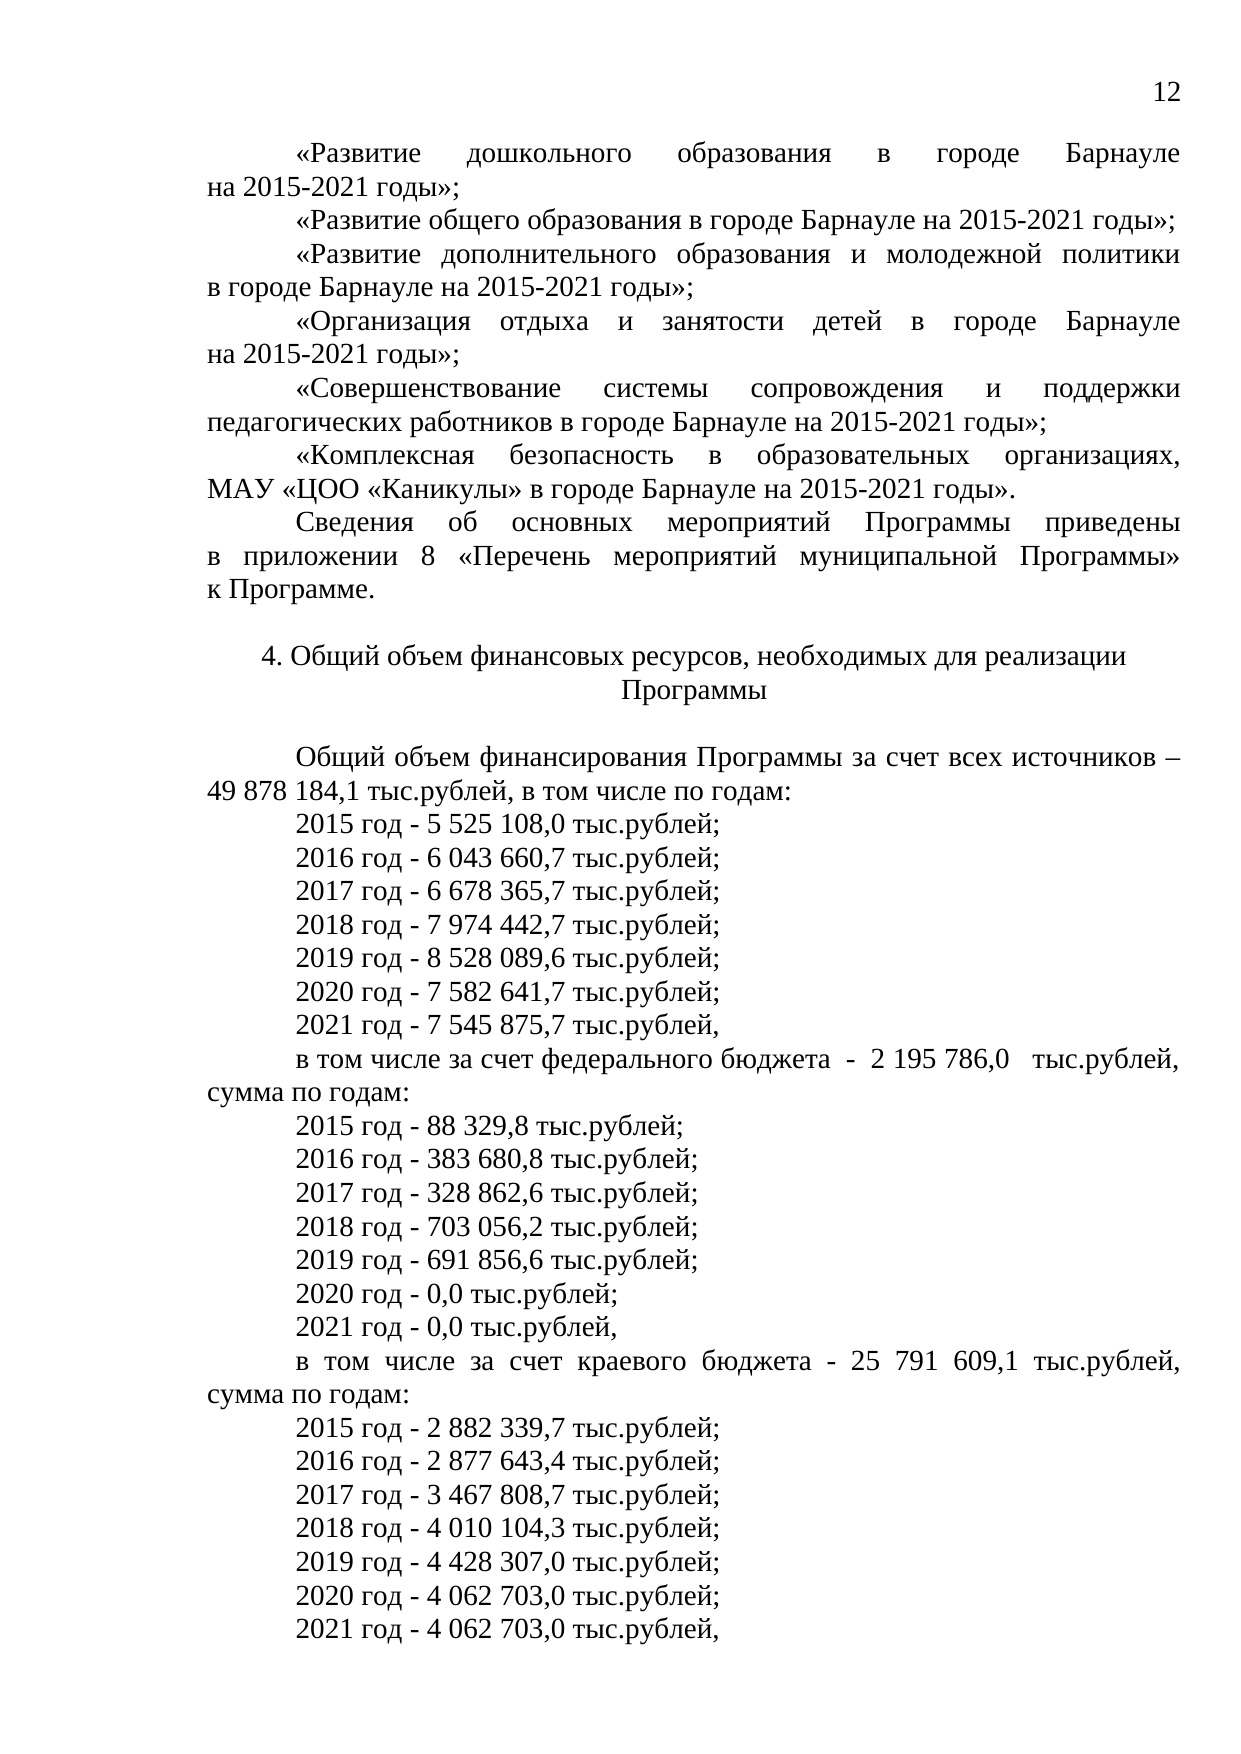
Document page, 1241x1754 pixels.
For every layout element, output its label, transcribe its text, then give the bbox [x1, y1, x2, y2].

text «Развитие дополнительного образования и молодежной политики в городе Барнауле на 2015-2021 годы»; [207, 236, 1181, 303]
text 2017 год - 3 467 808,7 тыс.рублей; [207, 1477, 1181, 1511]
text 2021 год - 7 545 875,7 тыс.рублей, [207, 1007, 1181, 1041]
text «Развитие дошкольного образования в городе Барнауле на 2015-2021 годы»; [207, 135, 1181, 202]
text 2017 год - 328 862,6 тыс.рублей; [207, 1175, 1181, 1209]
text 2019 год - 4 428 307,0 тыс.рублей; [207, 1544, 1181, 1578]
text в том числе за счет краевого бюджета - 25 791 609,1 тыс.рублей, сумма по годам: [207, 1343, 1181, 1410]
text 2021 год - 0,0 тыс.рублей, [207, 1309, 1181, 1343]
text в том числе за счет федерального бюджета - 2 195 786,0 тыс.рублей, сумма по годам: [207, 1041, 1181, 1108]
text «Комплексная безопасность в образовательных организациях, МАУ «ЦОО «Каникулы» в городе Барнауле на 2015-2021 годы». [207, 437, 1181, 504]
text 2016 год - 2 877 643,4 тыс.рублей; [207, 1443, 1181, 1477]
text 2018 год - 4 010 104,3 тыс.рублей; [207, 1511, 1181, 1544]
text 2018 год - 7 974 442,7 тыс.рублей; [207, 907, 1181, 940]
text «Развитие общего образования в городе Барнауле на 2015-2021 годы»; [207, 202, 1181, 236]
text 4. Общий объем финансовых ресурсов, необходимых для реализации Программы [207, 638, 1181, 706]
text 2020 год - 4 062 703,0 тыс.рублей; [207, 1578, 1181, 1611]
text 2016 год - 6 043 660,7 тыс.рублей; [207, 840, 1181, 873]
text 2019 год - 691 856,6 тыс.рублей; [207, 1242, 1181, 1276]
text 2020 год - 0,0 тыс.рублей; [207, 1276, 1181, 1309]
text 2015 год - 5 525 108,0 тыс.рублей; [207, 806, 1181, 840]
text Сведения об основных мероприятий Программы приведены в приложении 8 «Перечень мероприятий муниципальной Программы» к Программе. [207, 504, 1181, 605]
text 2015 год - 2 882 339,7 тыс.рублей; [207, 1410, 1181, 1443]
text 2016 год - 383 680,8 тыс.рублей; [207, 1142, 1181, 1175]
text «Совершенствование системы сопровождения и поддержки педагогических работников в городе Барнауле на 2015-2021 годы»; [207, 370, 1181, 437]
text 2019 год - 8 528 089,6 тыс.рублей; [207, 940, 1181, 974]
text 2018 год - 703 056,2 тыс.рублей; [207, 1209, 1181, 1242]
text 2020 год - 7 582 641,7 тыс.рублей; [207, 974, 1181, 1007]
text Общий объем финансирования Программы за счет всех источников – 49 878 184,1 тыс.рублей, в том числе по годам: [207, 739, 1181, 806]
text 2017 год - 6 678 365,7 тыс.рублей; [207, 873, 1181, 907]
text 2015 год - 88 329,8 тыс.рублей; [207, 1108, 1181, 1142]
text 2021 год - 4 062 703,0 тыс.рублей, [207, 1611, 1181, 1645]
text «Организация отдыха и занятости детей в городе Барнауле на 2015-2021 годы»; [207, 303, 1181, 370]
